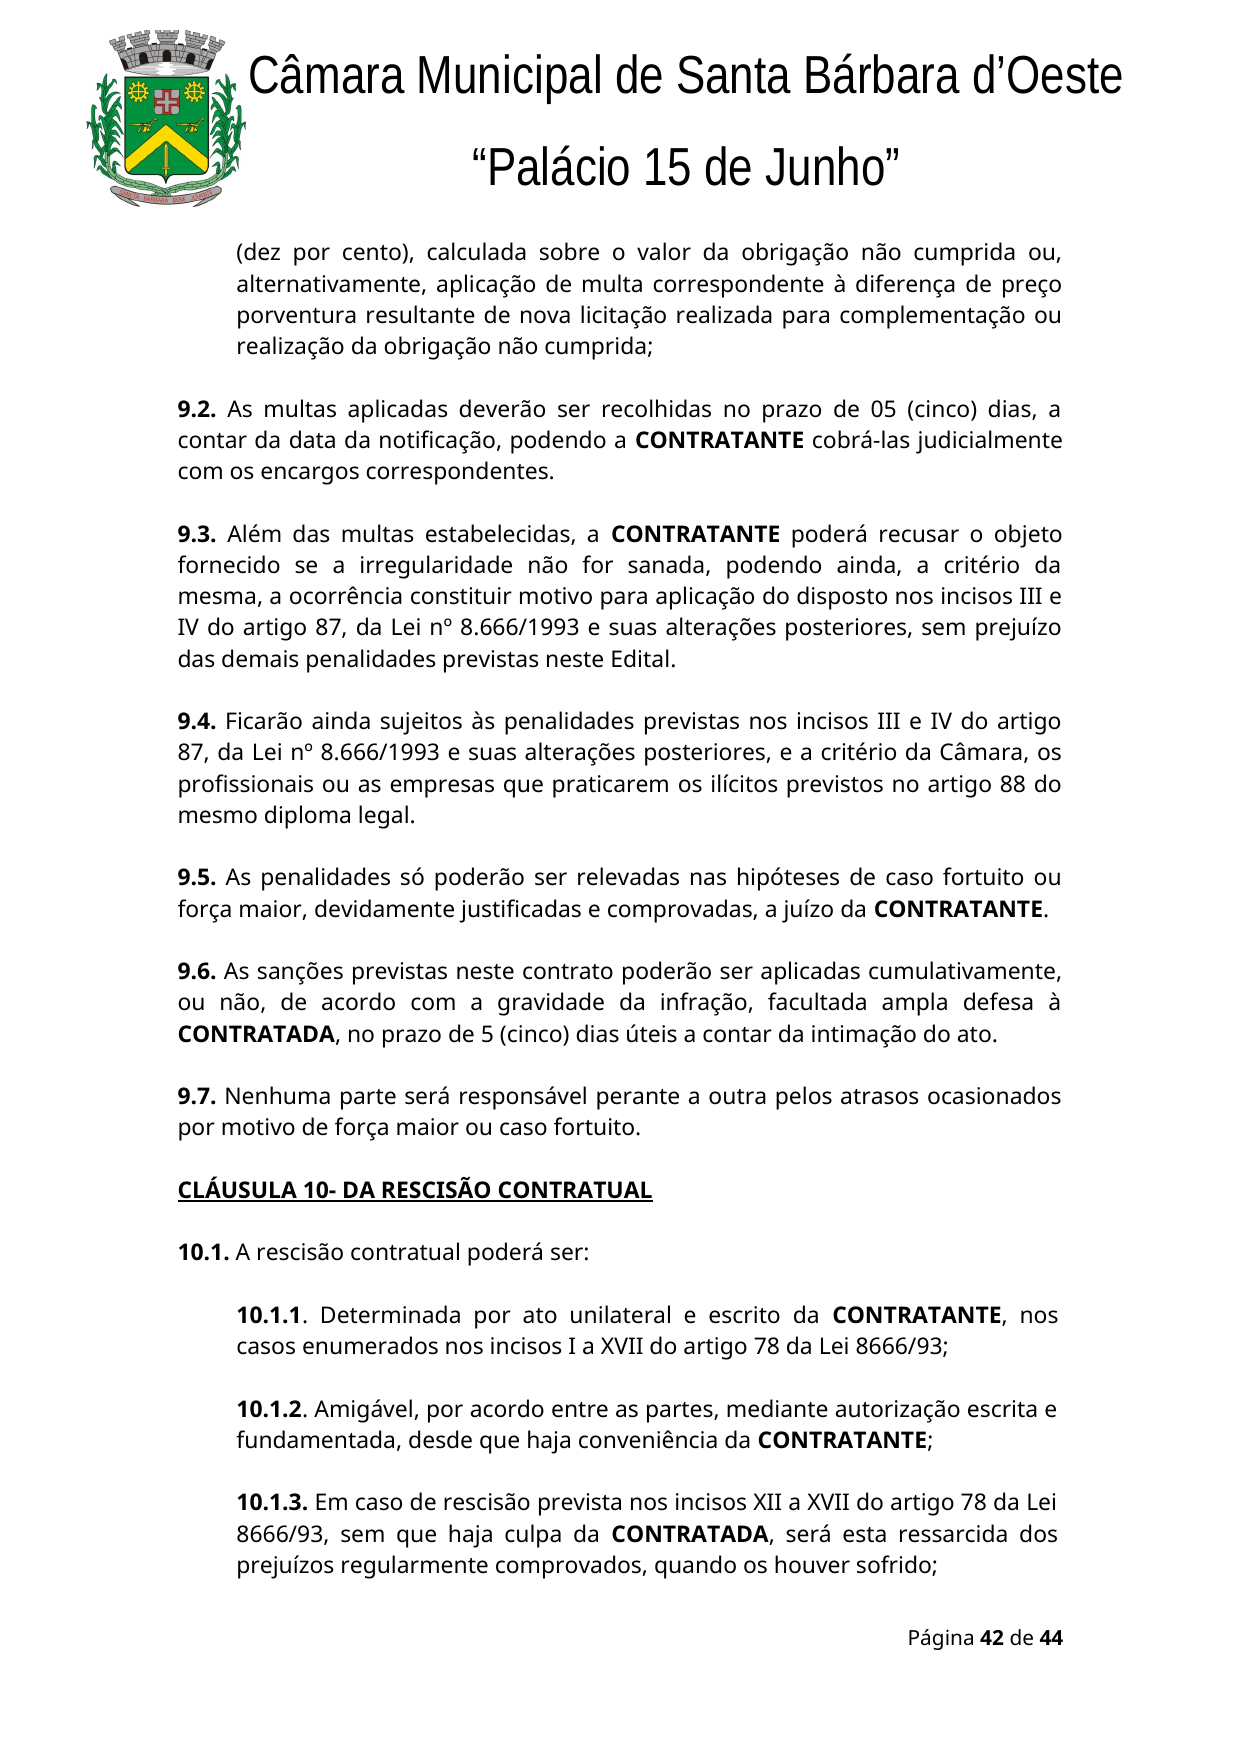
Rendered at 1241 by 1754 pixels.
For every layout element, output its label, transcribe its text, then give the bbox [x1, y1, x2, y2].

picture [86, 30, 246, 207]
text 9.7. Nenhuma parte será responsável perante a outra pelos atrasos ocasionados por motivo de força maior ou caso fortuito. [177, 1080, 1063, 1143]
text 9.5. As penalidades só poderão ser relevadas nas hipóteses de caso fortuito ou força maior, devidamente justificadas e comprovadas, a juízo da CONTRATANTE. [177, 861, 1063, 924]
text CLÁUSULA 10- DA RESCISÃO CONTRATUAL [177, 1174, 1058, 1205]
text 9.4. Ficarão ainda sujeitos às penalidades previstas nos incisos III e IV do artigo 87, da Lei nº 8.666/1993 e suas alterações posteriores, e a critério da Câmara, os profissionais ou as empresas que praticarem os ilícitos previstos no artigo 88 do mesmo diploma legal. [177, 705, 1063, 830]
text 9.2. As multas aplicadas deverão ser recolhidas no prazo de 05 (cinco) dias, a contar da data da notificação, podendo a CONTRATANTE cobrá-las judicialmente com os encargos correspondentes. [177, 393, 1063, 486]
text 10.1.3. Em caso de rescisão prevista nos incisos XII a XVII do artigo 78 da Lei 8666/93, sem que haja culpa da CONTRATADA, será esta ressarcida dos prejuízos regularmente comprovados, quando os houver sofrido; [236, 1486, 1058, 1580]
text 9.3. Além das multas estabelecidas, a CONTRATANTE poderá recusar o objeto fornecido se a irregularidade não for sanada, podendo ainda, a critério da mesma, a ocorrência constituir motivo para aplicação do disposto nos incisos III e IV do artigo 87, da Lei nº 8.666/1993 e suas alterações posteriores, sem prejuízo das demais penalidades previstas neste Edital. [177, 518, 1063, 674]
text 10.1.2. Amigável, por acordo entre as partes, mediante autorização escrita e fundamentada, desde que haja conveniência da CONTRATANTE; [236, 1393, 1058, 1455]
text 10.1. A rescisão contratual poderá ser: [177, 1236, 1058, 1268]
text 10.1.1. Determinada por ato unilateral e escrito da CONTRATANTE, nos casos enumerados nos incisos I a XVII do artigo 78 da Lei 8666/93; [236, 1299, 1058, 1361]
text 9.6. As sanções previstas neste contrato poderão ser aplicadas cumulativamente, ou não, de acordo com a gravidade da infração, facultada ampla defesa à CONTRATADA, no prazo de 5 (cinco) dias úteis a contar da intimação do ato. [177, 955, 1063, 1049]
